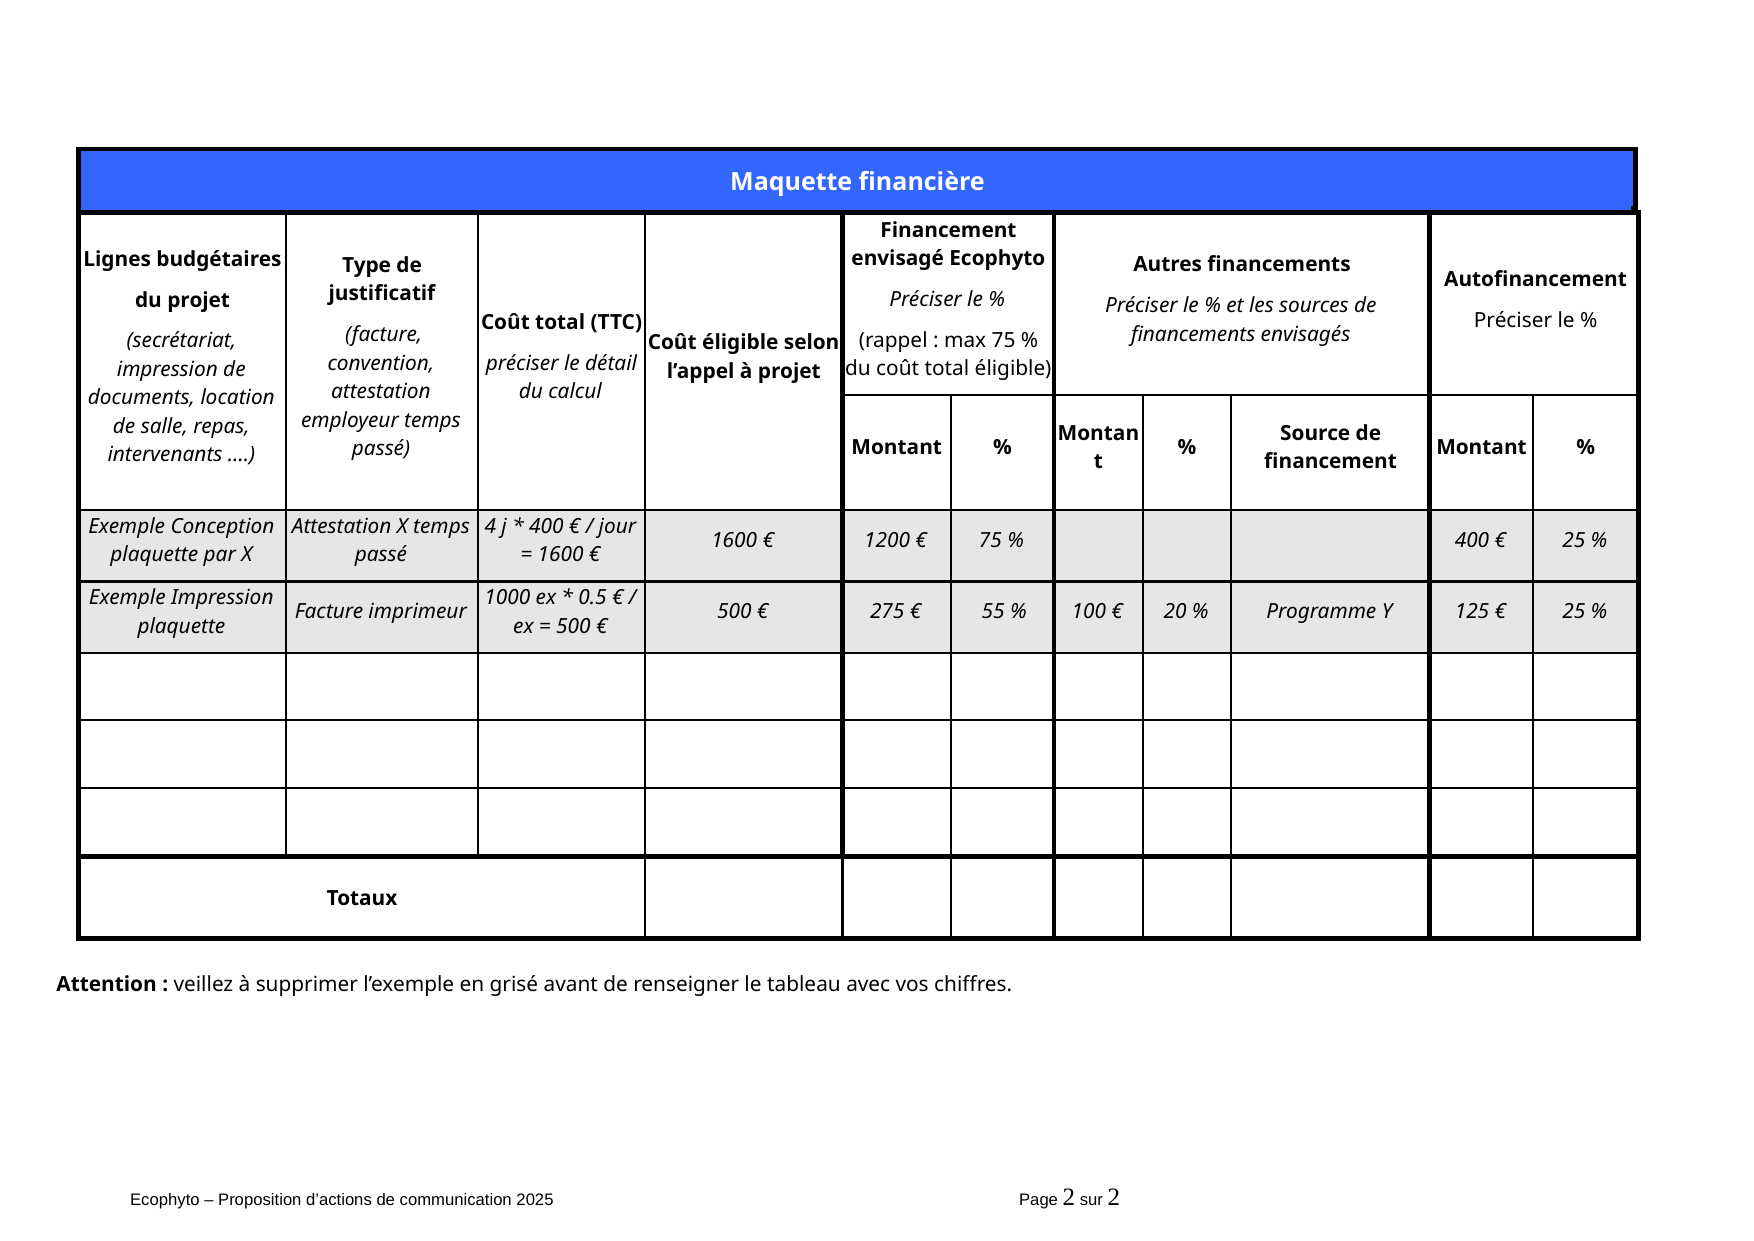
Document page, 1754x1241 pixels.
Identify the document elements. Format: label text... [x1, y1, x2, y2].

table_cell Montant [845, 396, 950, 509]
table_cell Source de financement [1232, 396, 1427, 509]
table_cell [1534, 654, 1636, 719]
table_cell Totaux [81, 859, 644, 936]
table_cell [1144, 721, 1230, 787]
table_cell Exemple Conception plaquette par X [81, 511, 285, 580]
table_cell [1534, 859, 1636, 936]
table_cell [1432, 721, 1532, 787]
table_cell [952, 721, 1052, 787]
table_cell Programme Y [1232, 583, 1427, 652]
table_cell Autofinancement Préciser le % [1432, 215, 1636, 394]
table_cell [81, 789, 285, 854]
table_cell [646, 859, 841, 936]
table_cell % [952, 396, 1052, 509]
table_cell [1232, 511, 1427, 580]
table_cell Coût éligible selon l’appel à projet [646, 215, 840, 509]
table_cell [287, 654, 477, 719]
table_cell 25 % [1534, 511, 1636, 580]
table_cell % [1144, 396, 1230, 509]
table_cell [1534, 789, 1636, 854]
table_cell [845, 721, 950, 787]
table_cell Facture imprimeur [287, 583, 477, 652]
table_cell [1432, 654, 1532, 719]
table_cell 125 € [1432, 583, 1532, 652]
table_cell 75 % [952, 511, 1052, 580]
table_cell 1600 € [646, 511, 840, 580]
table_cell [646, 721, 840, 787]
table_cell [1232, 859, 1427, 936]
table_cell [1144, 511, 1230, 580]
table_cell [287, 789, 477, 854]
table_cell [1144, 654, 1230, 719]
text Attention : veillez à supprimer l’exemple en grisé avant de renseigner le tableau avec vos chiffres. [56, 969, 1636, 998]
table_cell [952, 789, 1052, 854]
table_cell [1232, 789, 1427, 854]
table_cell Montant [1056, 396, 1142, 509]
table_cell [1534, 721, 1636, 787]
table_cell [1144, 789, 1230, 854]
table_cell Exemple Impression plaquette [81, 583, 285, 652]
table_cell Type de justificatif (facture, convention, attestation employeur temps passé) [287, 215, 477, 509]
table_cell [479, 789, 644, 854]
table_cell [1232, 654, 1427, 719]
table_cell [479, 721, 644, 787]
table_cell Financement envisagé Ecophyto Préciser le % (rappel : max 75 % du coût total éligible) [845, 215, 1052, 394]
table_cell [844, 859, 950, 936]
table_cell Autres financements Préciser le % et les sources de financements envisagés [1056, 215, 1427, 394]
table_cell [952, 859, 1052, 936]
table_cell 25 % [1534, 583, 1636, 652]
table_cell [1144, 859, 1230, 936]
table_cell Montant [1432, 396, 1532, 509]
table_cell 55 % [952, 583, 1052, 652]
table_cell 400 € [1432, 511, 1532, 580]
table_cell [1056, 511, 1142, 580]
table_cell 1200 € [845, 511, 950, 580]
table_cell [1056, 721, 1142, 787]
table_cell Lignes budgétaires du projet (secrétariat, impression de documents, location de salle, repas, intervenants ….) [81, 215, 285, 509]
table_cell 100 € [1056, 583, 1142, 652]
table_cell % [1534, 396, 1636, 509]
table_cell 500 € [646, 583, 840, 652]
table_cell [1432, 789, 1532, 854]
table_cell [287, 721, 477, 787]
table_cell [646, 654, 840, 719]
table_cell Coût total (TTC) préciser le détail du calcul [479, 215, 644, 509]
table_cell 275 € [845, 583, 950, 652]
table_cell [646, 789, 840, 854]
table_cell [1232, 721, 1427, 787]
table_cell 20 % [1144, 583, 1230, 652]
table_cell [81, 721, 285, 787]
table_cell [1056, 859, 1142, 936]
table_cell [845, 654, 950, 719]
table_cell [81, 654, 285, 719]
table_cell [1056, 654, 1142, 719]
table_cell [1056, 789, 1142, 854]
table_cell [479, 654, 644, 719]
table_cell 4 j * 400 € / jour = 1600 € [479, 511, 644, 580]
table_cell [1432, 859, 1532, 936]
table_cell 1000 ex * 0.5 € / ex = 500 € [479, 583, 644, 652]
table_cell [845, 789, 950, 854]
table_header Maquette financière [81, 151, 1633, 210]
table_cell Attestation X temps passé [287, 511, 477, 580]
table_cell [952, 654, 1052, 719]
